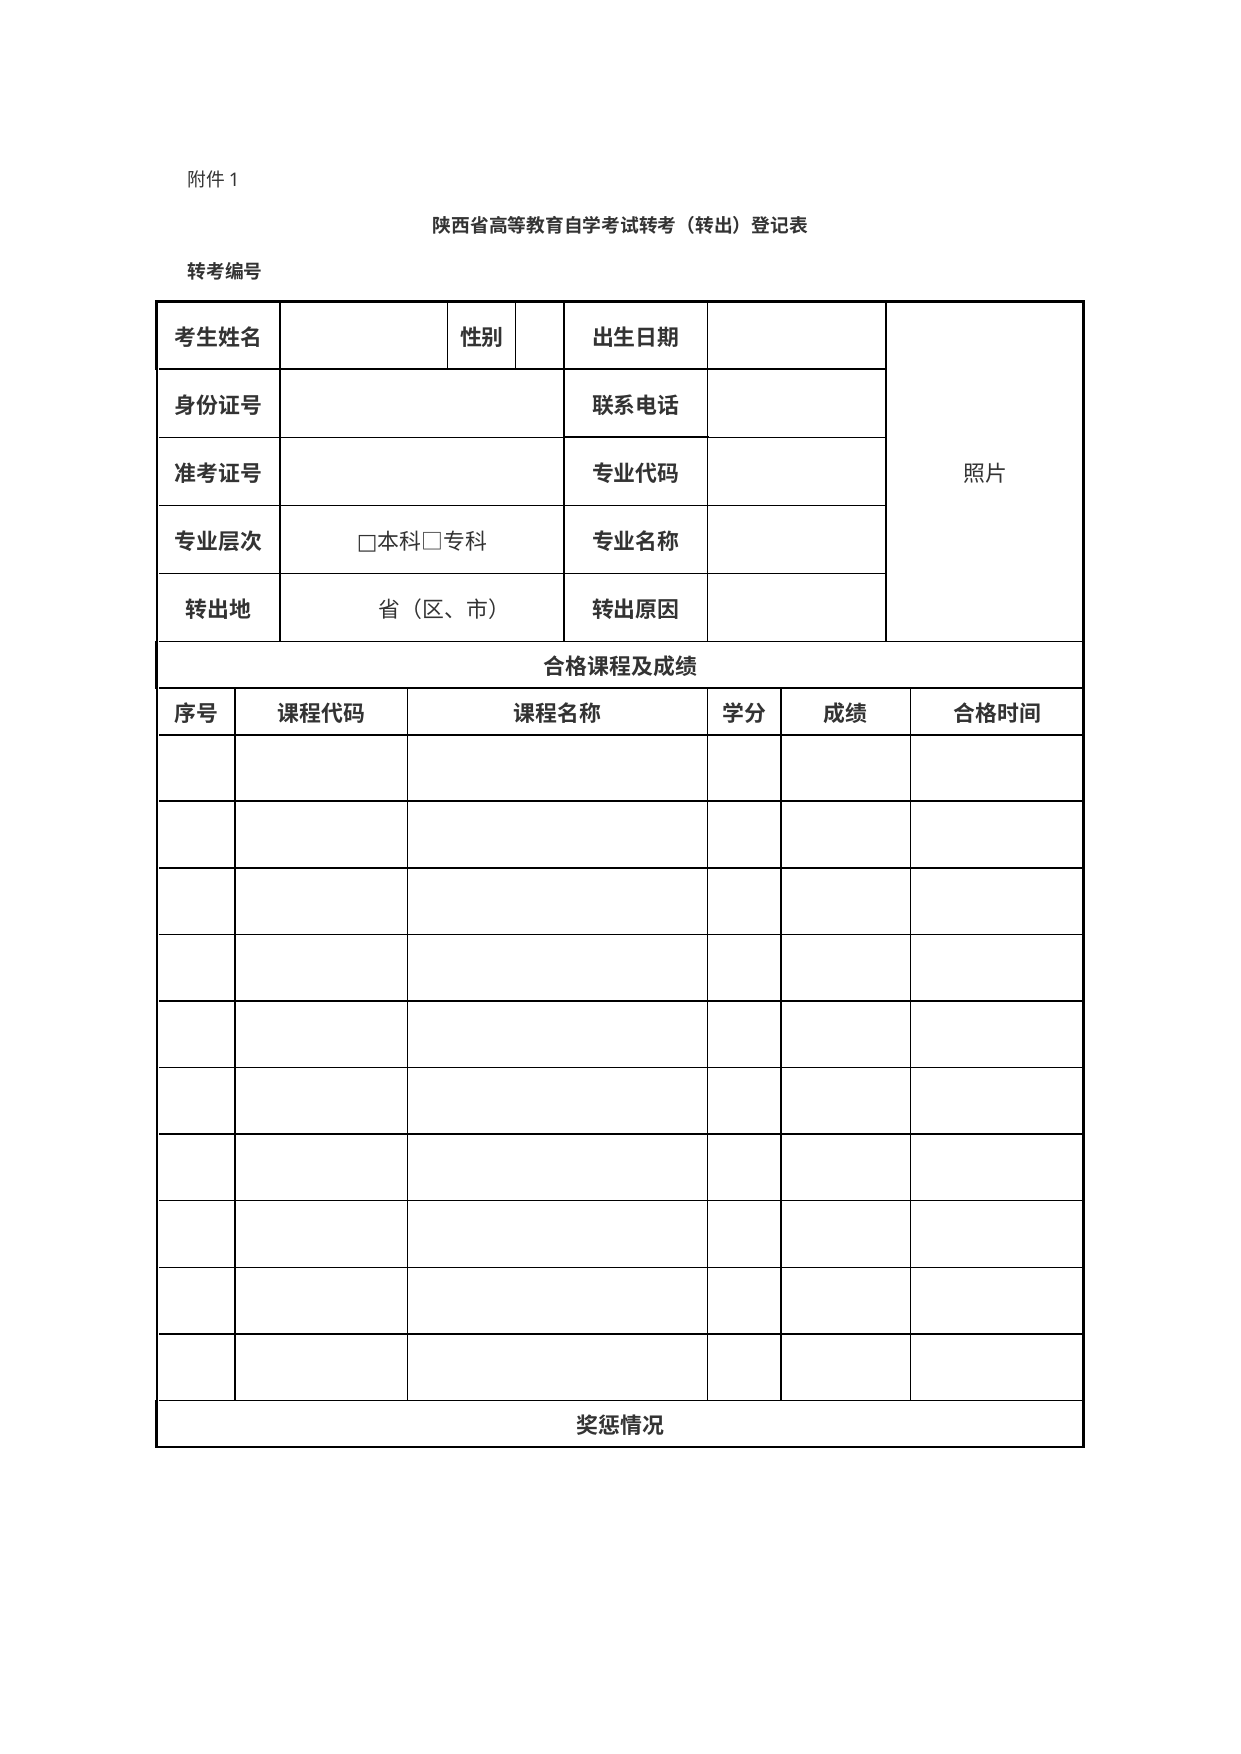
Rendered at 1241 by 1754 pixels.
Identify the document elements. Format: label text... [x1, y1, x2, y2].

table_cell [236, 1201, 407, 1266]
table_cell [708, 506, 885, 573]
table_cell [236, 1135, 407, 1200]
table_cell [708, 438, 885, 504]
table_cell [782, 1068, 910, 1133]
table_cell [708, 1201, 780, 1266]
table_cell [911, 736, 1082, 800]
table_cell 转出地 [158, 573, 279, 641]
table_header [516, 303, 563, 368]
table_cell [708, 1268, 780, 1333]
table_cell [408, 869, 707, 933]
table_cell [158, 934, 234, 1000]
table_cell 奖惩情况 [158, 1400, 1082, 1446]
table_cell 专业名称 [565, 506, 707, 573]
table_cell 合格时间 [911, 689, 1082, 734]
table_cell 身份证号 [158, 368, 279, 436]
table_cell [158, 800, 234, 867]
table_header [281, 303, 447, 368]
table_cell [158, 1000, 234, 1067]
table_cell [782, 1335, 910, 1399]
table_cell [158, 1133, 234, 1200]
table_cell [408, 1068, 707, 1133]
table_cell 课程名称 [408, 689, 707, 734]
table_cell 合格课程及成绩 [158, 641, 1082, 687]
table_cell 专业代码 [565, 438, 707, 504]
table_cell [408, 1135, 707, 1200]
table_cell [782, 802, 910, 867]
table_cell [782, 1002, 910, 1067]
table_cell [782, 1201, 910, 1266]
table_cell [782, 736, 910, 800]
table_cell [281, 370, 563, 436]
table_cell [708, 869, 780, 933]
table_cell [708, 802, 780, 867]
table_cell [708, 1002, 780, 1067]
table_cell [158, 867, 234, 933]
table_cell [708, 370, 885, 436]
table_cell [158, 1067, 234, 1133]
table_cell □本科□专科 [281, 506, 563, 573]
table_cell 序号 [158, 687, 234, 734]
table_cell 成绩 [782, 689, 910, 734]
table_cell [708, 935, 780, 1000]
table_cell [911, 1068, 1082, 1133]
table_cell 联系电话 [565, 370, 707, 436]
text 附件1 [187, 162, 1053, 194]
table_cell [782, 869, 910, 933]
table_cell [708, 574, 885, 641]
table_cell [281, 438, 563, 504]
table_header [708, 303, 885, 368]
table_cell [708, 736, 780, 800]
table_cell [236, 736, 407, 800]
table_cell [911, 1201, 1082, 1266]
table_cell [236, 869, 407, 933]
table_cell [708, 1068, 780, 1133]
table_cell 专业层次 [158, 505, 279, 573]
text 陕西省高等教育自学考试转考（转出）登记表 [187, 208, 1053, 241]
table_cell [911, 869, 1082, 933]
table_cell [408, 935, 707, 1000]
table_header 考生姓名 [158, 303, 279, 368]
table_header 出生日期 [565, 303, 707, 368]
table_cell [236, 802, 407, 867]
table_cell [782, 1268, 910, 1333]
table_cell [158, 1200, 234, 1266]
table_cell [158, 1333, 234, 1399]
table_cell 转出原因 [565, 574, 707, 641]
table_cell [408, 1002, 707, 1067]
table_cell 省（区、市） [281, 574, 563, 641]
table_cell 课程代码 [236, 689, 407, 734]
table_cell [236, 1335, 407, 1399]
table_cell 学分 [708, 689, 780, 734]
table_cell [236, 1002, 407, 1067]
table_cell [708, 1135, 780, 1200]
text 转考编号 [187, 254, 1053, 287]
table_cell [236, 1268, 407, 1333]
table_cell [408, 802, 707, 867]
table_cell [236, 935, 407, 1000]
table_cell 准考证号 [158, 436, 279, 504]
table_cell [408, 1201, 707, 1266]
table_cell [911, 1335, 1082, 1399]
table_cell [782, 935, 910, 1000]
table_cell [782, 1135, 910, 1200]
table_cell [708, 1335, 780, 1399]
table_cell [911, 935, 1082, 1000]
table_cell [911, 1135, 1082, 1200]
table_cell [408, 1335, 707, 1399]
table_header 性别 [448, 303, 515, 368]
table_cell [911, 1268, 1082, 1333]
table_cell [408, 1268, 707, 1333]
table_cell [236, 1068, 407, 1133]
table_cell [911, 802, 1082, 867]
table_header 照片 [887, 303, 1082, 641]
table_cell [158, 734, 234, 800]
table_cell [408, 736, 707, 800]
table_cell [911, 1002, 1082, 1067]
table_cell [158, 1266, 234, 1333]
